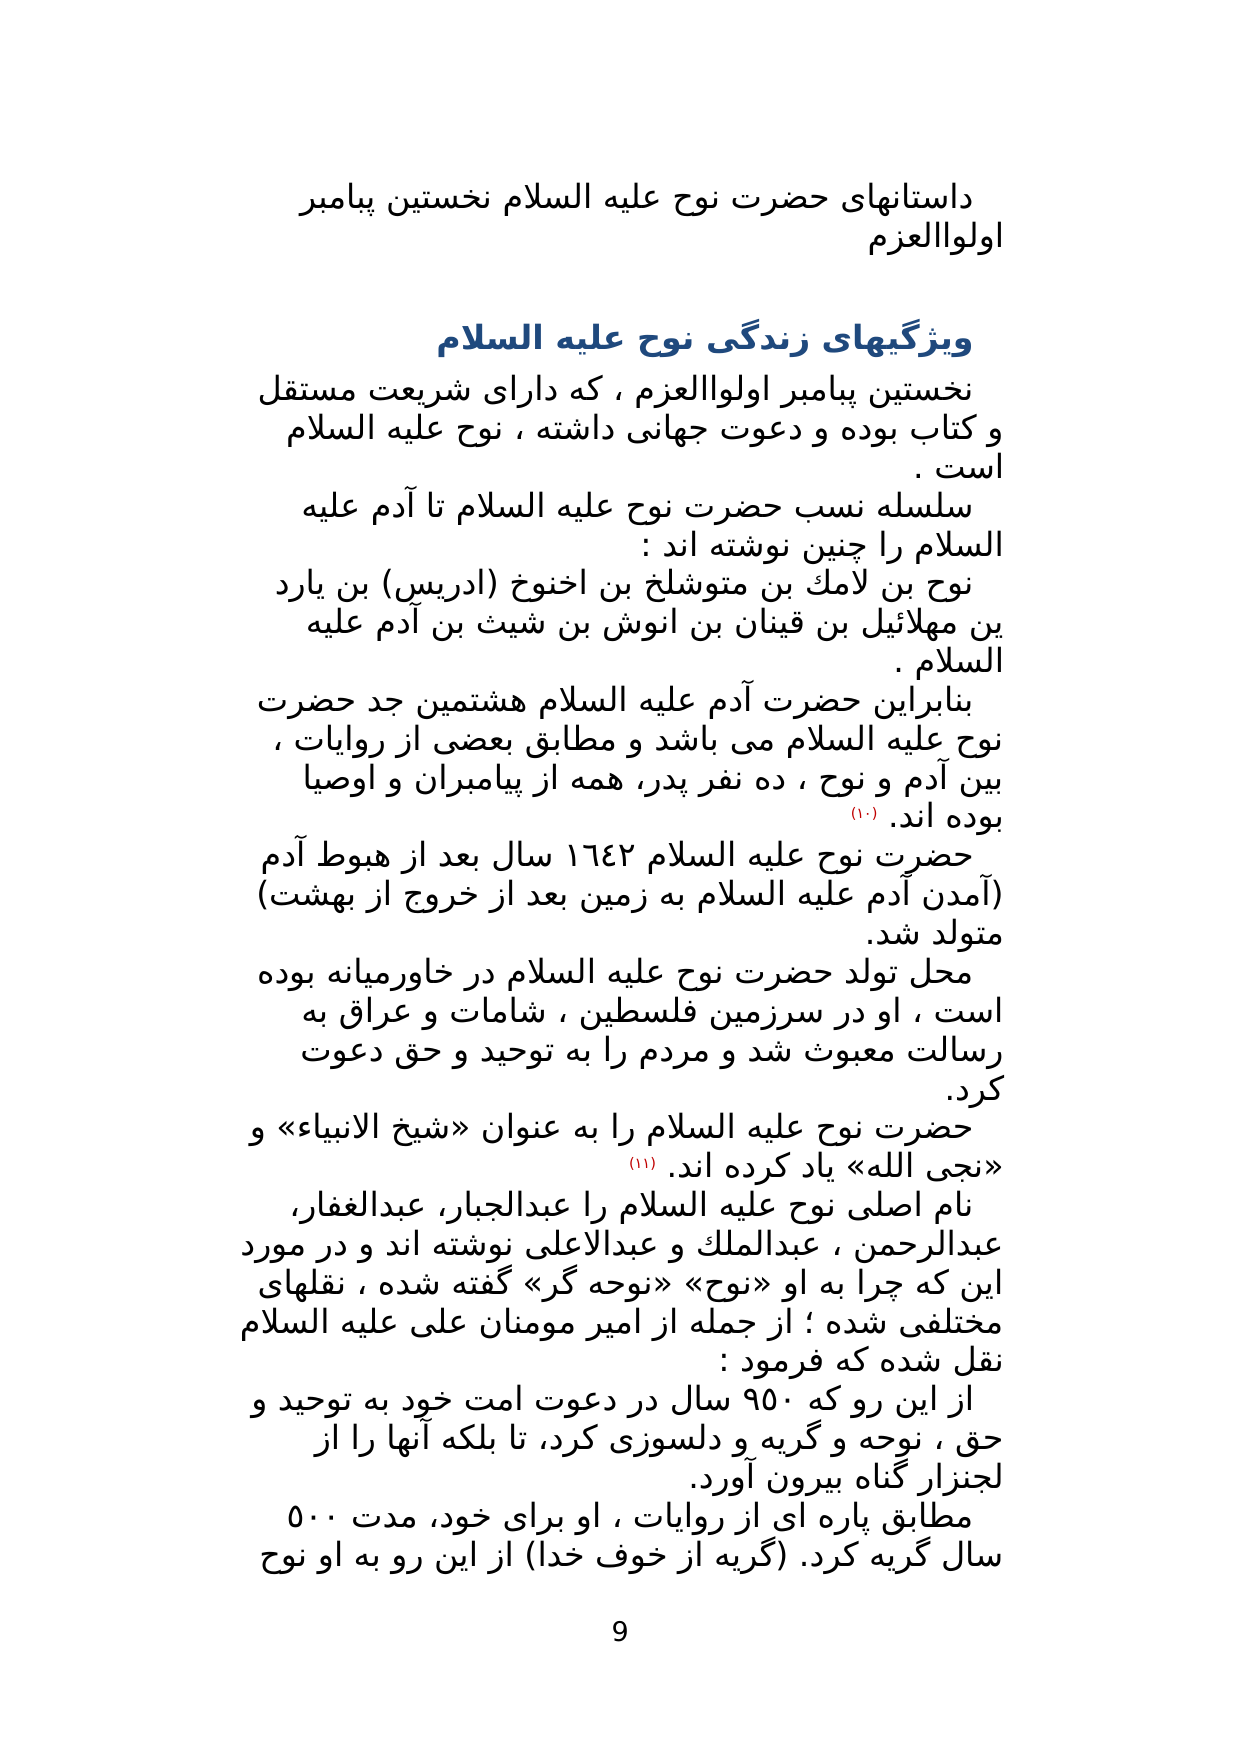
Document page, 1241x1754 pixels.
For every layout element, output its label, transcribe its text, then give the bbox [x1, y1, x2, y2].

text نام اصلى نوح عليه السلام را عبدالجبار، عبدالغفار، عبدالرحمن ، عبدالملك و عبدالاعلى نوشته اند و در مورد اين كه چرا به او «نوح» «نوحه گر» گفته شده ، نقلهاى مختلفى شده ؛ از جمله از امير مومنان على عليه السلام نقل شده كه فرمود : [236, 1186, 1004, 1380]
text بنابراين حضرت آدم عليه السلام هشتمين جد حضرت نوح عليه السلام مى باشد و مطابق بعضى از روايات ، بين آدم و نوح ، ده نفر پدر، همه از پيامبران و اوصيا بوده اند. (١٠) [236, 680, 1004, 836]
text نوح بن لامك بن متوشلخ بن اخنوخ (ادريس) بن يارد ين مهلائيل بن قينان بن انوش بن شيث بن آدم عليه السلام . [236, 564, 1004, 680]
text حضرت نوح عليه السلام ١٦٤٢ سال بعد از هبوط آدم (آمدن آدم عليه السلام به زمين بعد از خروج از بهشت) متولد شد. [236, 836, 1004, 952]
text سلسله نسب حضرت نوح عليه السلام تا آدم عليه السلام را چنين نوشته اند : [236, 486, 1004, 564]
subtitle ويژگيهاى زندگى نوح عليه السلام [236, 318, 1004, 357]
text نخستين پبامبر اولواالعزم ، كه داراى شريعت مستقل و كتاب بوده و دعوت جهانى داشته ، نوح عليه السلام است . [236, 369, 1004, 486]
text محل تولد حضرت نوح عليه السلام در خاورميانه بوده است ، او در سرزمين فلسطين ، شامات و عراق به رسالت معبوث شد و مردم را به توحيد و حق دعوت كرد. [236, 952, 1004, 1108]
text از اين رو كه ٩٥٠ سال در دعوت امت خود به توحيد و حق ، نوحه و گريه و دلسوزى كرد، تا بلكه آنها را از لجنزار گناه بيرون آورد. [236, 1380, 1004, 1496]
text حضرت نوح عليه السلام را به عنوان «شيخ الانبياء» و «نجى الله» ياد كرده اند. (١١) [236, 1108, 1004, 1186]
text داستانهاى حضرت نوح عليه السلام نخستين پبامبر اولواالعزم [236, 177, 1004, 255]
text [236, 1496, 1004, 1574]
